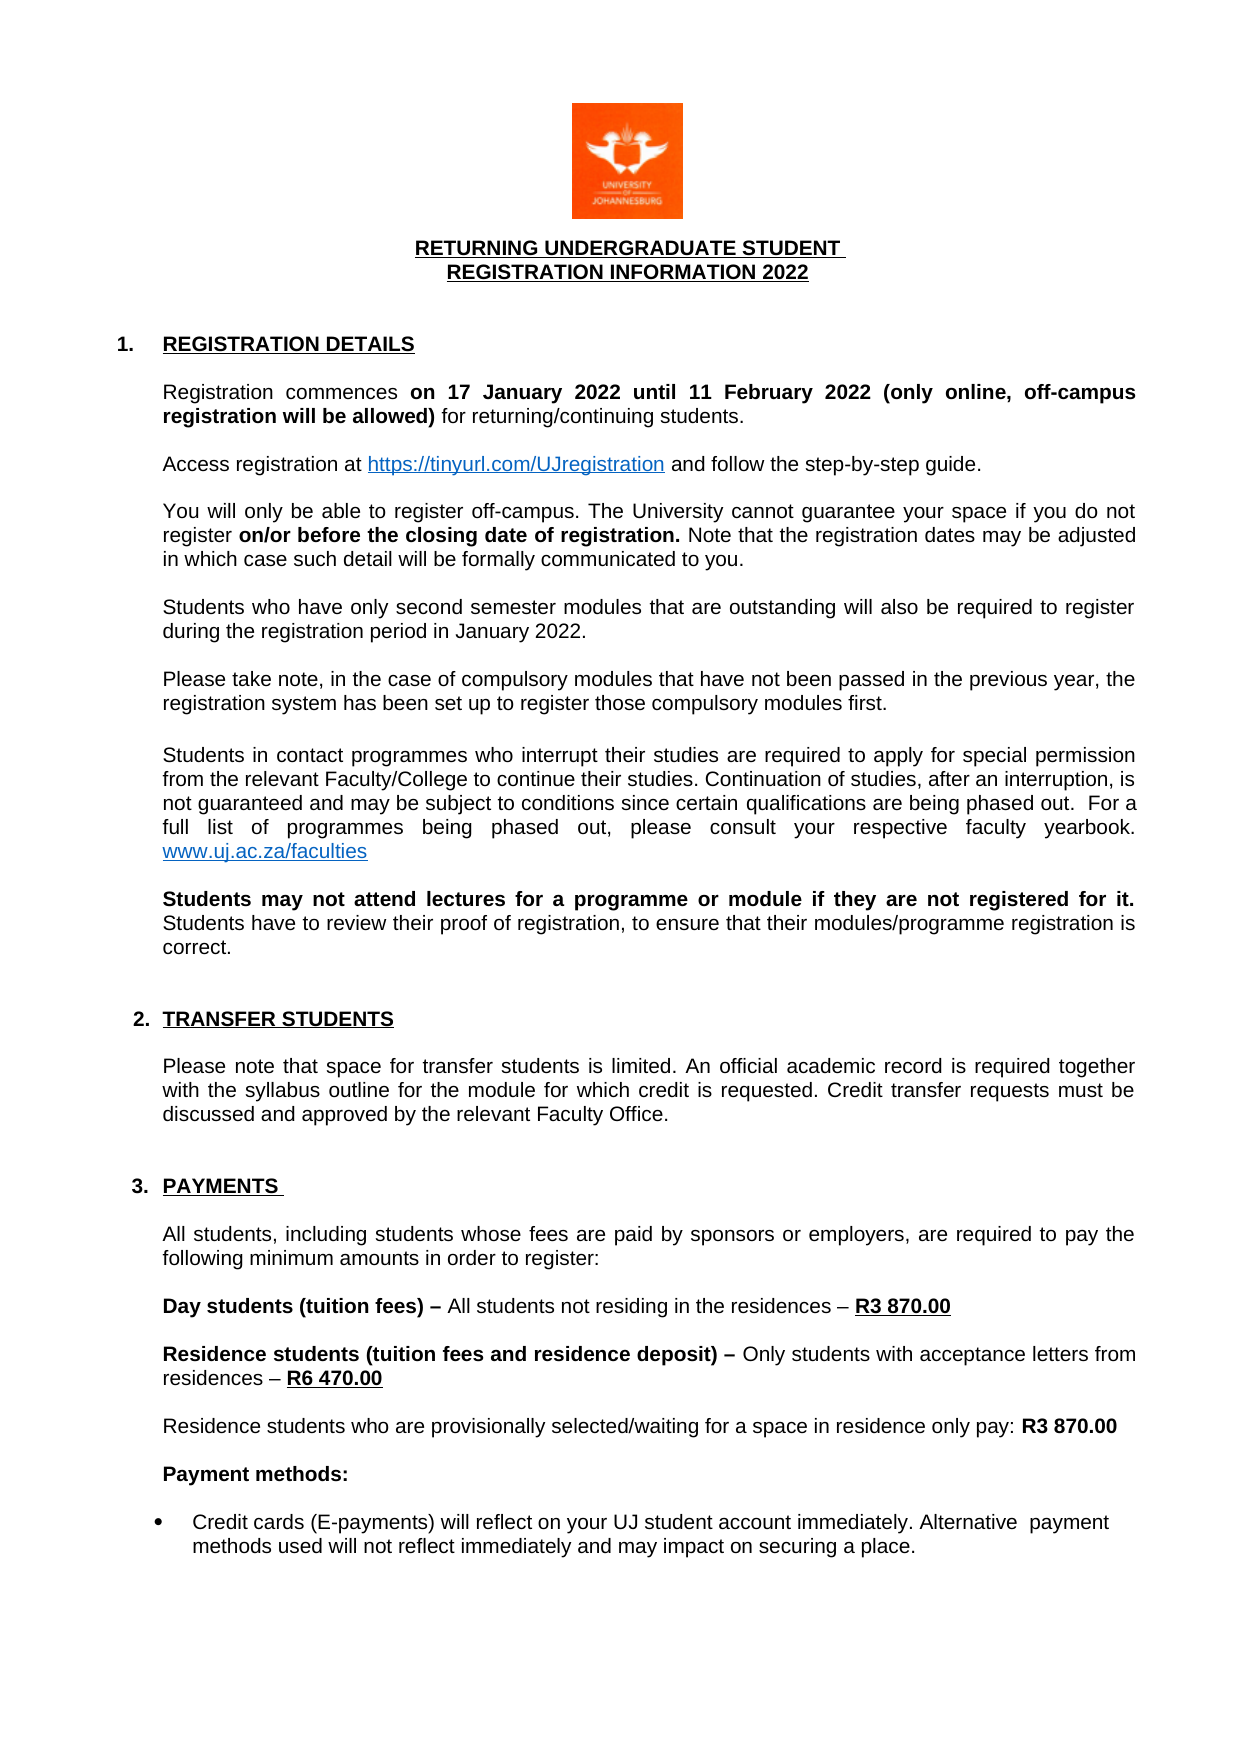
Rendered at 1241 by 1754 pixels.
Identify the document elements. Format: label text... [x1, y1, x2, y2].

text Students who have only second semester modules that are outstanding will also be required to register during the registration period in January 2022. [162, 595, 1137, 643]
text Day students (tuition fees) – All students not residing in the residences – R3 870.00 [148, 1294, 1137, 1318]
text Residence students (tuition fees and residence deposit) – Only students with acceptance letters from residences – R6 470.00 [162, 1342, 1137, 1390]
text You will only be able to register off-campus. The University cannot guarantee your space if you do not register on/or before the closing date of registration. Note that the registration dates may be adjusted in which case such detail will be formally communicated to you. [162, 499, 1137, 571]
picture [572, 103, 683, 219]
text Access registration at https://tinyurl.com/UJregistration and follow the step-by-step guide. [162, 451, 1137, 475]
text Payment methods: [162, 1462, 1137, 1486]
list Credit cards (E-payments) will reflect on your UJ student account immediately. Alternative payment methods used will not reflect immediately and may impact on securing a place. [154, 1509, 1137, 1558]
text Students may not attend lectures for a programme or module if they are not registered for it. Students have to review their proof of registration, to ensure that their modules/programme registration is correct. [162, 887, 1137, 958]
text Students in contact programmes who interrupt their studies are required to apply for special permission from the relevant Faculty/College to continue their studies. Continuation of studies, after an interruption, is not guaranteed and may be subject to conditions since certain qualifications are being phased out. For a full list of programmes being phased out, please consult your respective faculty yearbook. www.uj.ac.za/faculties [162, 743, 1137, 863]
text REGISTRATION INFORMATION 2022 [118, 260, 1137, 284]
text Residence students who are provisionally selected/waiting for a space in residence only pay: R3 870.00 [118, 1414, 1137, 1438]
list REGISTRATION DETAILS [117, 332, 1137, 356]
text RETURNING UNDERGRADUATE STUDENT [118, 236, 1137, 260]
text Please take note, in the case of compulsory modules that have not been passed in the previous year, the registration system has been set up to register those compulsory modules first. [162, 667, 1137, 715]
list Please note that space for transfer students is limited. An official academic record is required together with the syllabus outline for the module for which credit is requested. Credit transfer requests must be discussed and approved by the relevant Faculty Office. [162, 1054, 1137, 1126]
text All students, including students whose fees are paid by sponsors or employers, are required to pay the following minimum amounts in order to register: [162, 1222, 1137, 1270]
text Registration commences on 17 January 2022 until 11 February 2022 (only online, off-campus registration will be allowed) for returning/continuing students. [162, 379, 1137, 427]
list PAYMENTS [131, 1174, 1137, 1198]
list TRANSFER STUDENTS [133, 1006, 1137, 1030]
